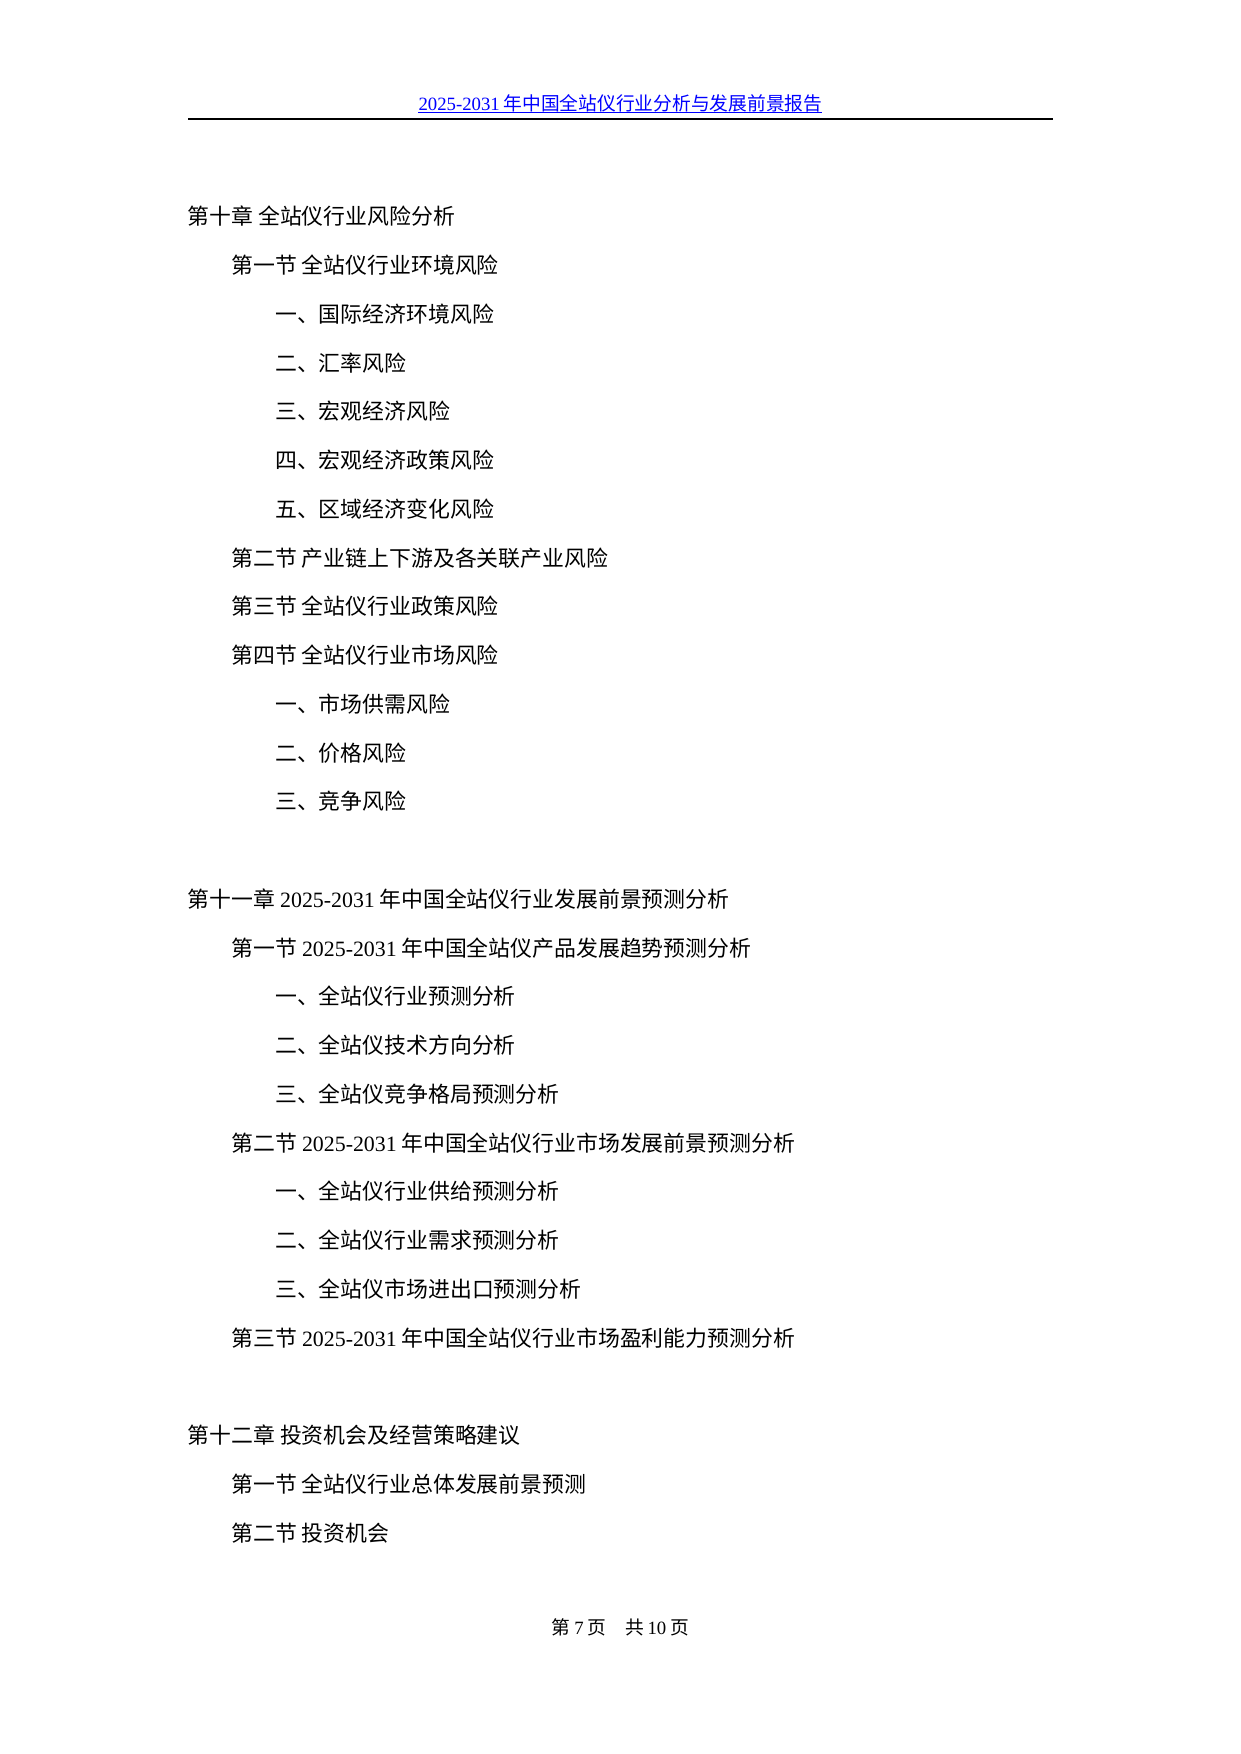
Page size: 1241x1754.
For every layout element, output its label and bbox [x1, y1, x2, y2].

text [187, 150, 1053, 1548]
